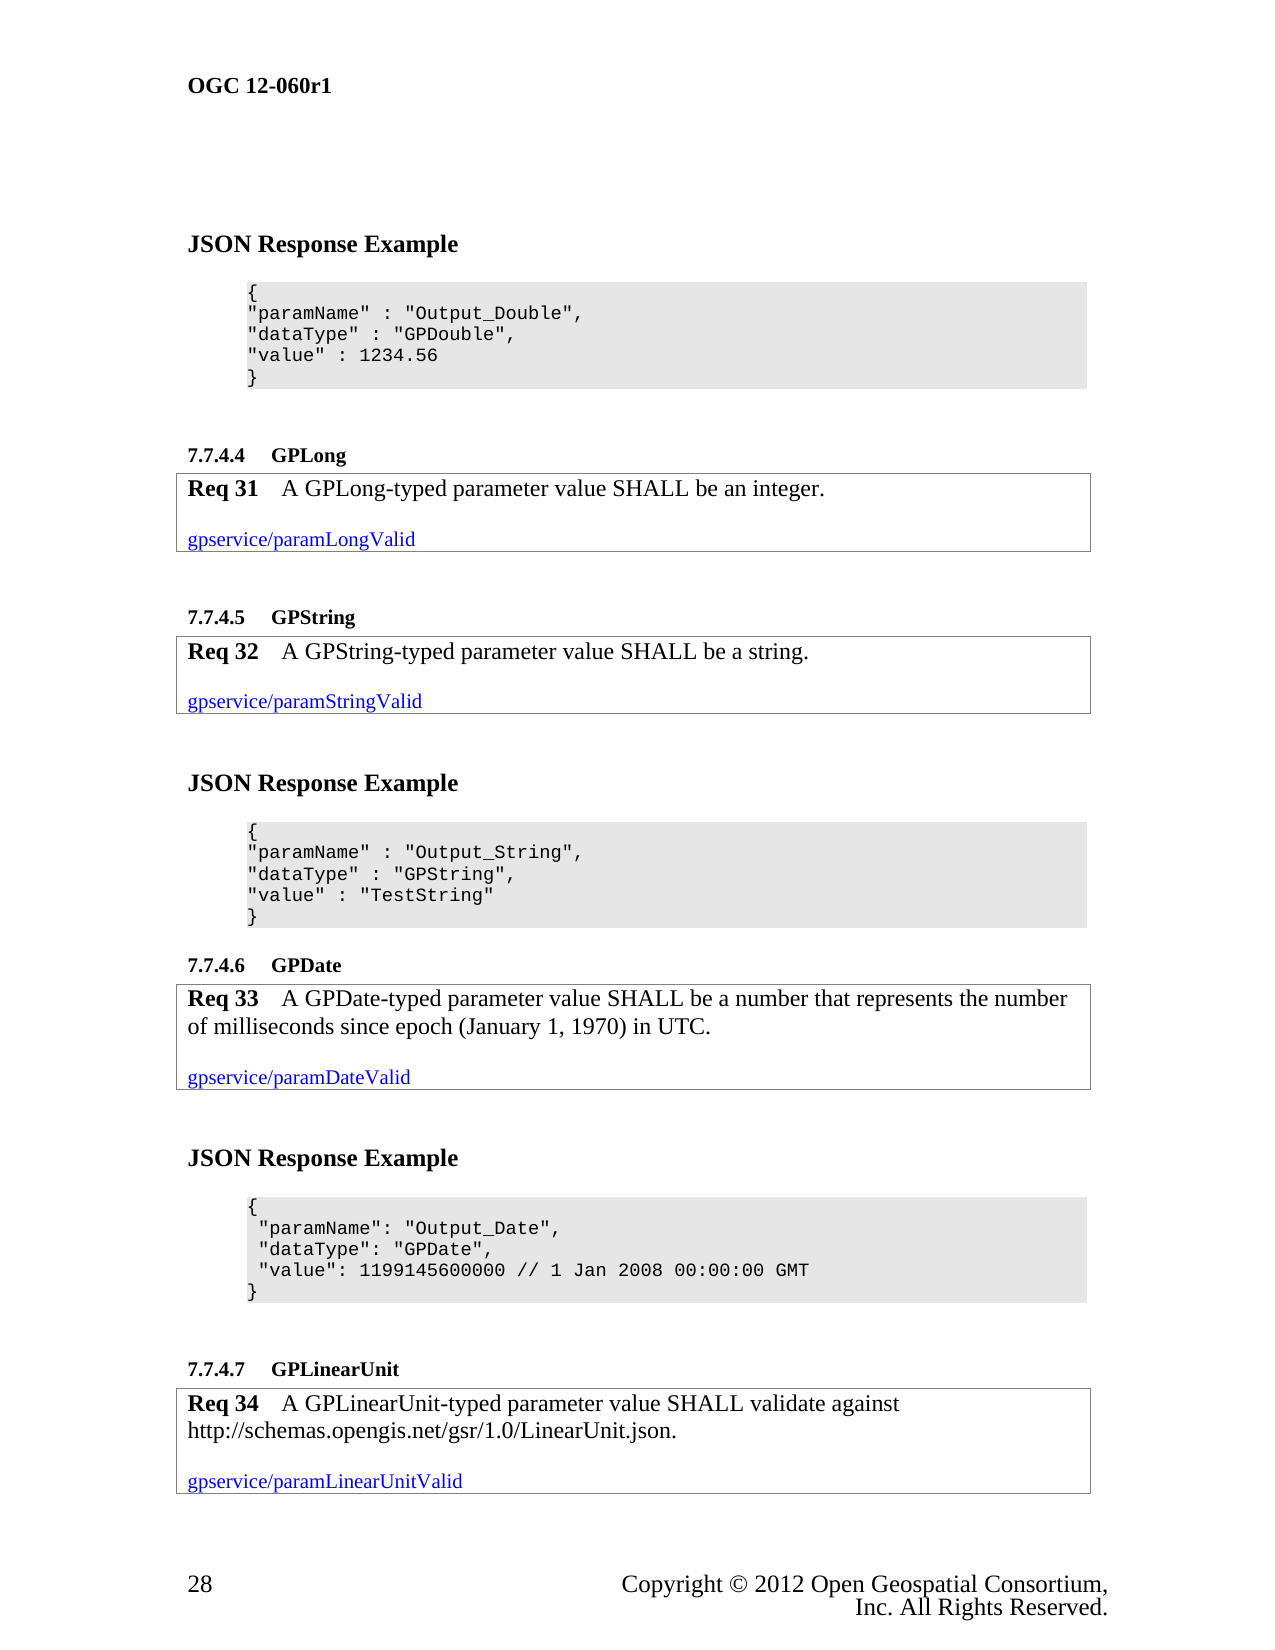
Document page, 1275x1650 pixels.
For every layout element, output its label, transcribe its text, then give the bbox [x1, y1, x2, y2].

text "paramName" : "Output_Double", [247, 304, 1087, 325]
text { [247, 1197, 1087, 1218]
subtitle GPString [187, 605, 1087, 629]
text } [247, 367, 1087, 389]
text } [247, 1282, 1087, 1303]
subtitle GPDate [187, 953, 1087, 977]
text JSON Response Example [187, 1143, 1087, 1172]
table_header A GPLinearUnit-typed parameter value SHALL validate against http://schemas.opengis.net/gsr/1.0/LinearUnit.json. gpservice/paramLinearUnitValid [177, 1389, 1090, 1493]
text "value" : 1234.56 [247, 346, 1087, 367]
table_header A GPLong-typed parameter value SHALL be an integer. gpservice/paramLongValid [177, 474, 1090, 551]
text "paramName": "Output_Date", [247, 1218, 1087, 1240]
text "dataType": "GPDate", [247, 1240, 1087, 1261]
subtitle GPLong [187, 442, 1087, 467]
text JSON Response Example [187, 229, 1087, 257]
table_header A GPDate-typed parameter value SHALL be a number that represents the number of milliseconds since epoch (January 1, 1970) in UTC. gpservice/paramDateValid [177, 985, 1090, 1089]
text JSON Response Example [187, 768, 1087, 797]
text { "paramName" : "Output_String", "dataType" : "GPString", "value" : "TestString" } [247, 822, 1087, 928]
table_header A GPString-typed parameter value SHALL be a string. gpservice/paramStringValid [177, 637, 1090, 713]
text { [247, 282, 1087, 304]
text "dataType" : "GPDouble", [247, 325, 1087, 346]
subtitle GPLinearUnit [187, 1357, 1087, 1381]
text "value": 1199145600000 // 1 Jan 2008 00:00:00 GMT [247, 1261, 1087, 1282]
